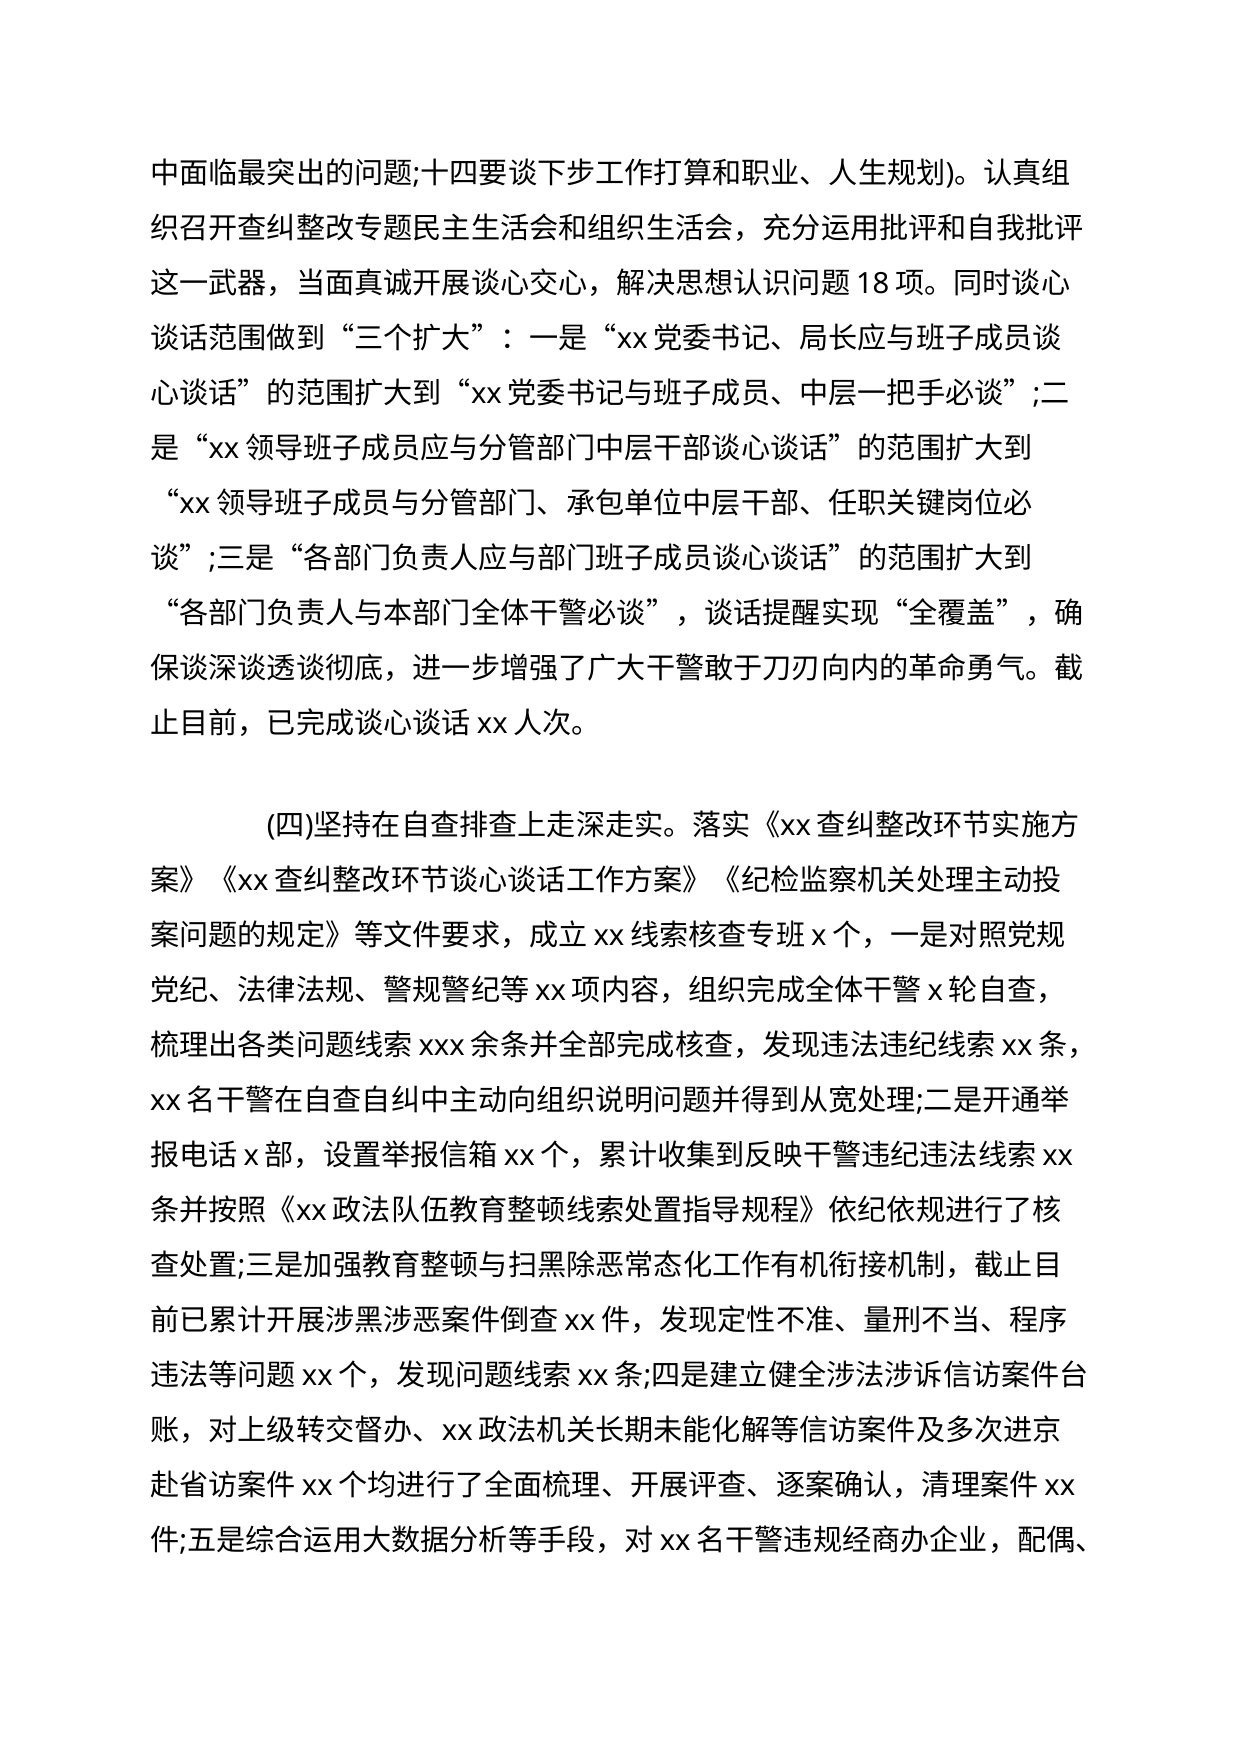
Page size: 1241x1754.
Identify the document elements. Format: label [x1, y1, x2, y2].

text [150, 802, 1090, 1559]
text [150, 150, 1090, 742]
